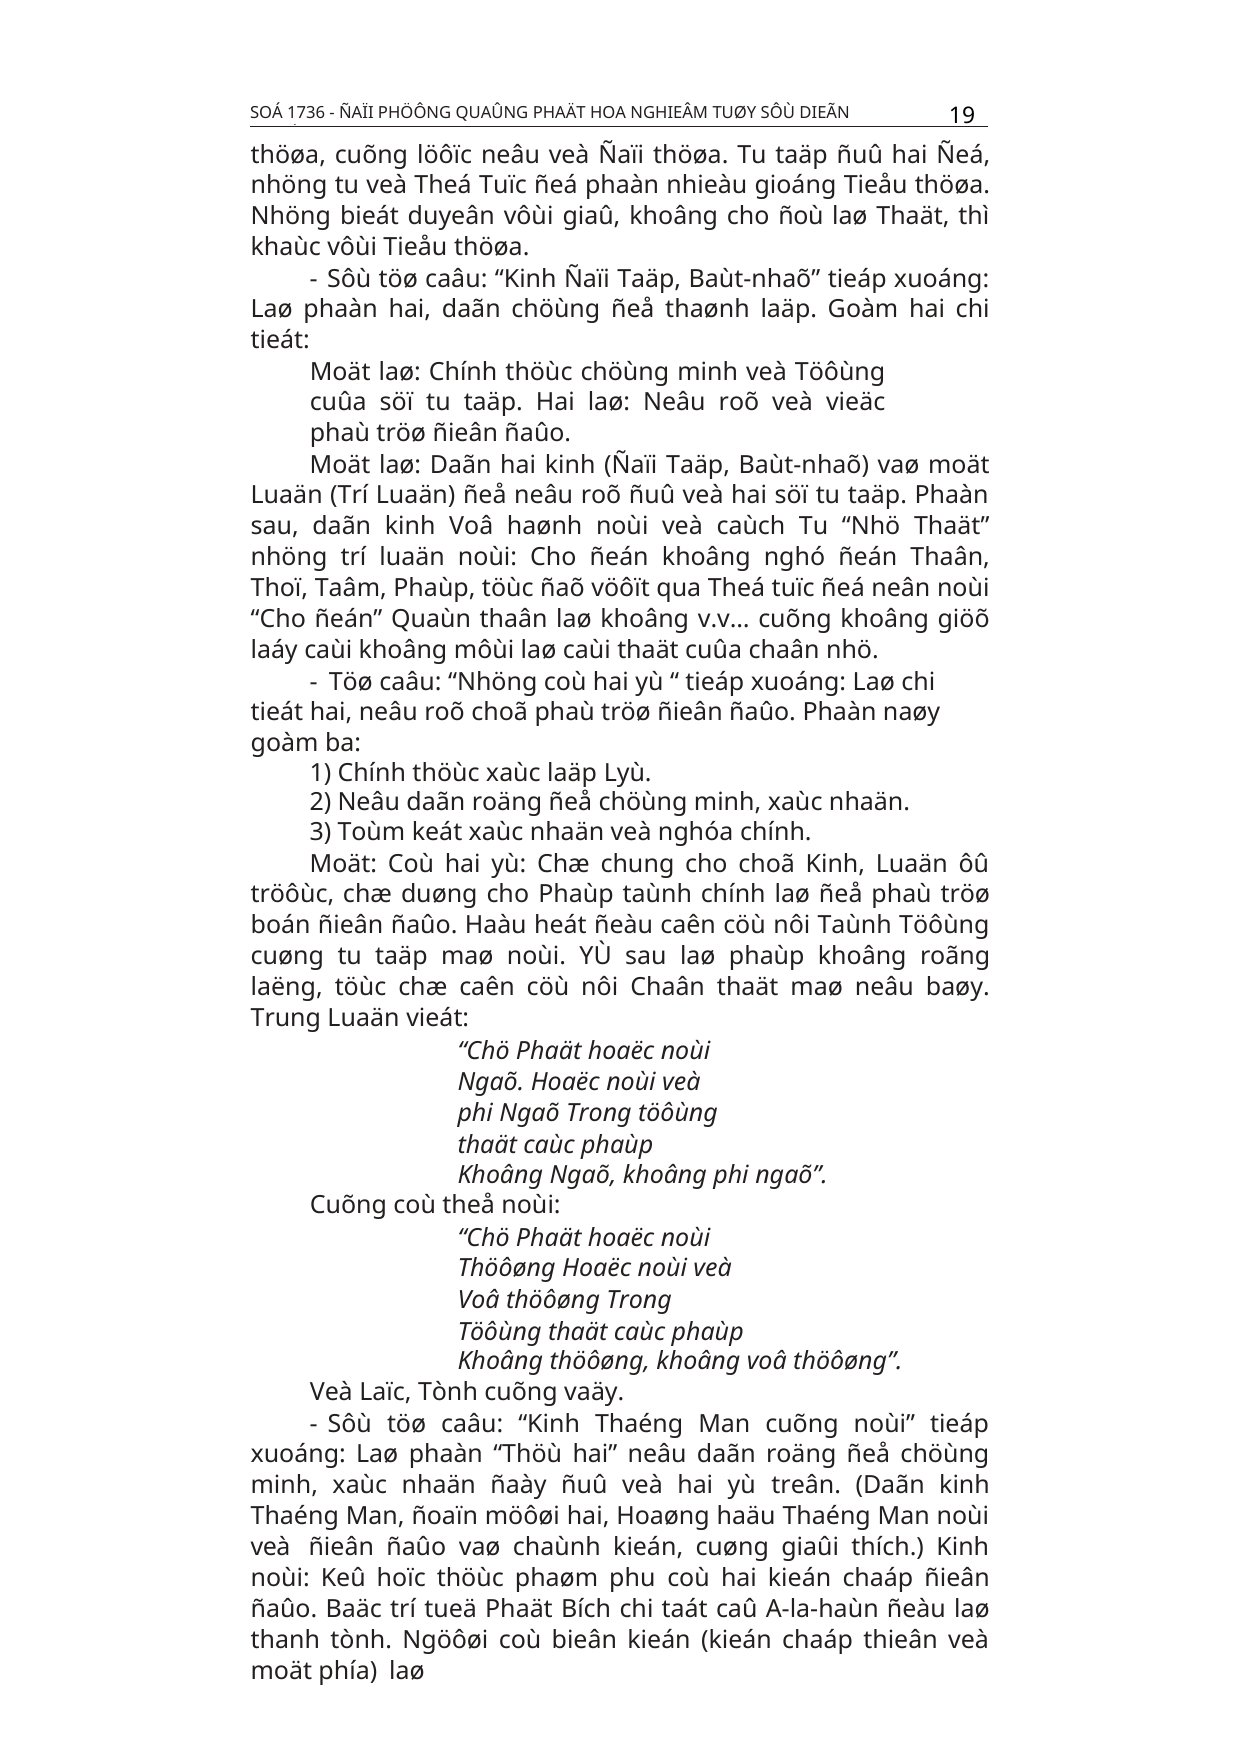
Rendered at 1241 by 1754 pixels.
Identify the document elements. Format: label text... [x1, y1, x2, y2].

text Moät laø: Chính thöùc chöùng minh veà Töôùng cuûa söï tu taäp. Hai laø: Neâu roõ veà vieäc phaù tröø ñieân ñaûo. [309, 356, 886, 448]
text thöøa, cuõng löôïc neâu veà Ñaïi thöøa. Tu taäp ñuû hai Ñeá, nhöng tu veà Theá Tuïc ñeá phaàn nhieàu gioáng Tieåu thöøa. Nhöng bieát duyeân vôùi giaû, khoâng cho ñoù laø Thaät, thì khaùc vôùi Tieåu thöøa. [250, 138, 990, 262]
text Veà Laïc, Tònh cuõng vaäy. [309, 1375, 1065, 1406]
list Töø caâu: “Nhöng coù hai yù “ tieáp xuoáng: Laø chi tieát hai, neâu roõ choã phaù tröø ñieân ñaûo. Phaàn naøy goàm ba: [250, 666, 990, 759]
list Toùm keát xaùc nhaän veà nghóa chính. [309, 816, 1065, 847]
list Chính thöùc xaùc laäp Lyù. [309, 759, 1065, 787]
text Moät laø: Daãn hai kinh (Ñaïi Taäp, Baùt-nhaõ) vaø moät Luaän (Trí Luaän) ñeå neâu roõ ñuû veà hai söï tu taäp. Phaàn sau, daãn kinh Voâ haønh noùi veà caùch Tu “Nhö Thaät” nhöng trí luaän noùi: Cho ñeán khoâng nghó ñeán Thaân, Thoï, Taâm, Phaùp, töùc ñaõ vöôït qua Theá tuïc ñeá neân noùi “Cho ñeán” Quaùn thaân laø khoâng v.v… cuõng khoâng giöõ laáy caùi khoâng môùi laø caùi thaät cuûa chaân nhö. [250, 448, 990, 666]
text Cuõng coù theå noùi: [309, 1189, 1065, 1220]
list Sôù töø caâu: “Kinh Ñaïi Taäp, Baùt-nhaõ” tieáp xuoáng: Laø phaàn hai, daãn chöùng ñeå thaønh laäp. Goàm hai chi tieát: [250, 262, 990, 356]
text “Chö Phaät hoaëc noùi Thöôøng Hoaëc noùi veà Voâ thöôøng Trong Töôùng thaät caùc phaùp [457, 1221, 746, 1348]
text “Chö Phaät hoaëc noùi Ngaõ. Hoaëc noùi veà phi Ngaõ Trong töôùng thaät caùc phaùp [457, 1034, 731, 1161]
list Sôù töø caâu: “Kinh Thaéng Man cuõng noùi” tieáp xuoáng: Laø phaàn “Thöù hai” neâu daãn roäng ñeå chöùng minh, xaùc nhaän ñaày ñuû veà hai yù treân. (Daãn kinh Thaéng Man, ñoaïn möôøi hai, Hoaøng haäu Thaéng Man noùi veà ñieân ñaûo vaø chaùnh kieán, cuøng giaûi thích.) Kinh noùi: Keû hoïc thöùc phaøm phu coù hai kieán chaáp ñieân ñaûo. Baäc trí tueä Phaät Bích chi taát caû A-la-haùn ñeàu laø thanh tònh. Ngöôøi coù bieân kieán (kieán chaáp thieân veà moät phía) laø [250, 1408, 990, 1687]
text Moät: Coù hai yù: Chæ chung cho choã Kinh, Luaän ôû tröôùc, chæ duøng cho Phaùp taùnh chính laø ñeå phaù tröø boán ñieân ñaûo. Haàu heát ñeàu caên cöù nôi Taùnh Töôùng cuøng tu taäp maø noùi. YÙ sau laø phaùp khoâng roãng laëng, töùc chæ caên cöù nôi Chaân thaät maø neâu baøy. Trung Luaän vieát: [250, 848, 990, 1034]
text Khoâng thöôøng, khoâng voâ thöôøng”. [457, 1348, 1065, 1375]
list Neâu daãn roäng ñeå chöùng minh, xaùc nhaän. [309, 787, 1065, 816]
text Khoâng Ngaõ, khoâng phi ngaõ”. [457, 1161, 1065, 1189]
